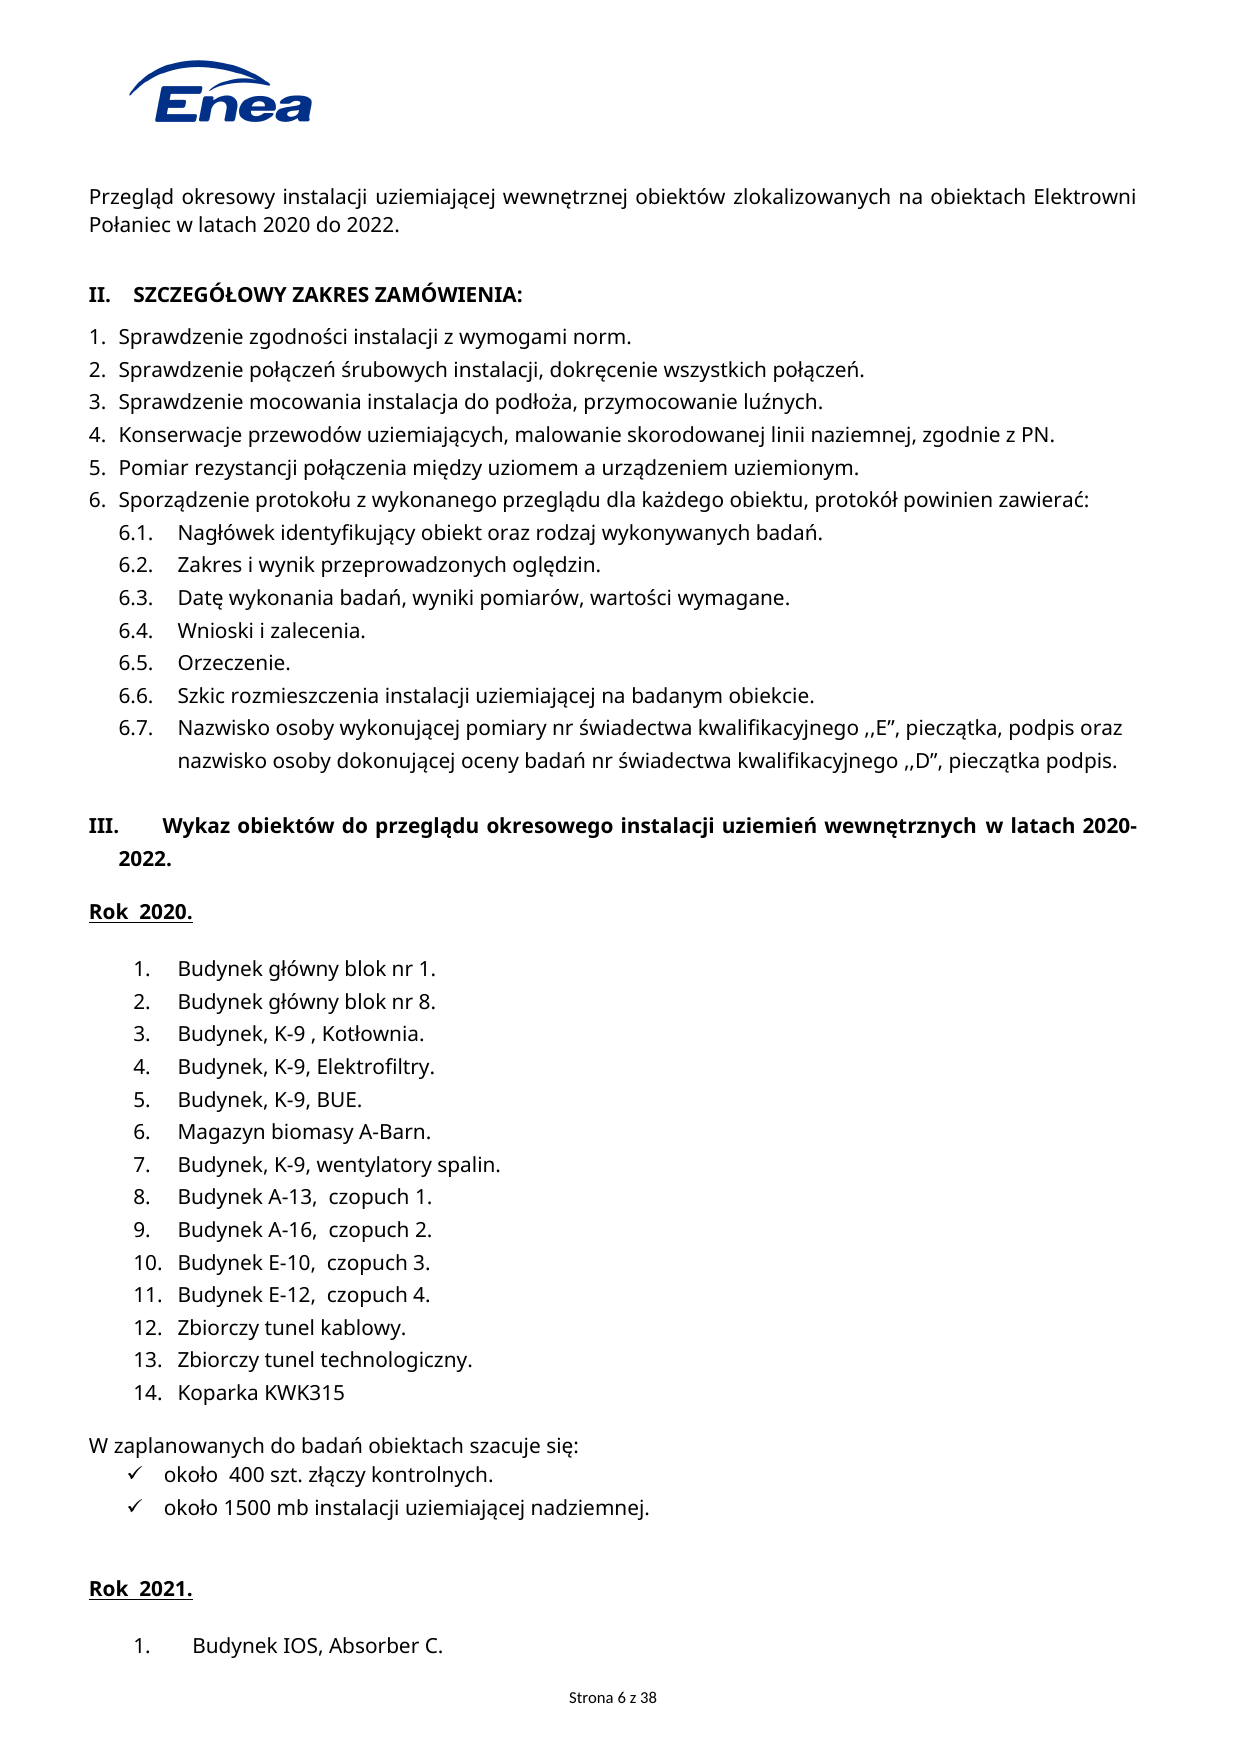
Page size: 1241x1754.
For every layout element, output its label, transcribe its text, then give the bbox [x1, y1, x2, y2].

list Datę wykonania badań, wyniki pomiarów, wartości wymagane. [118, 583, 1137, 612]
list Magazyn biomasy A-Barn. [133, 1117, 1137, 1146]
list Wykaz obiektów do przeglądu okresowego instalacji uziemień wewnętrznych w latach 2020-2022. [89, 811, 1137, 872]
list Budynek, K-9, wentylatory spalin. [133, 1150, 1137, 1178]
list Sporządzenie protokołu z wykonanego przeglądu dla każdego obiektu, protokół powinien zawierać: [89, 485, 1137, 514]
picture [117, 50, 324, 124]
list Budynek główny blok nr 8. [133, 987, 1137, 1015]
list SZCZEGÓŁOWY ZAKRES ZAMÓWIENIA: [89, 280, 1137, 308]
list Orzeczenie. [118, 648, 1137, 677]
list Budynek IOS, Absorber C. [133, 1631, 1137, 1660]
list około 1500 mb instalacji uziemiającej nadziemnej. [126, 1493, 1137, 1521]
text W zaplanowanych do badań obiektach szacuje się: [89, 1432, 1137, 1460]
list Budynek E-10, czopuch 3. [133, 1248, 1137, 1276]
list Budynek, K-9, BUE. [133, 1085, 1137, 1113]
list Budynek A-13, czopuch 1. [133, 1182, 1137, 1211]
list Przegląd okresowy instalacji uziemiającej wewnętrznej obiektów zlokalizowanych na obiektach Elektrowni Połaniec w latach 2020 do 2022. [89, 182, 1137, 239]
list Nagłówek identyfikujący obiekt oraz rodzaj wykonywanych badań. [118, 518, 1137, 546]
list Budynek A-16, czopuch 2. [133, 1215, 1137, 1243]
list Zbiorczy tunel kablowy. [133, 1313, 1137, 1341]
list Nazwisko osoby wykonującej pomiary nr świadectwa kwalifikacyjnego ,,E”, pieczątka, podpis oraz nazwisko osoby dokonującej oceny badań nr świadectwa kwalifikacyjnego ,,D”, pieczątka podpis. [118, 713, 1137, 774]
list Szkic rozmieszczenia instalacji uziemiającej na badanym obiekcie. [118, 681, 1137, 709]
list Sprawdzenie mocowania instalacja do podłoża, przymocowanie luźnych. [89, 387, 1137, 416]
text Rok 2020. [89, 897, 1137, 926]
list Wnioski i zalecenia. [118, 616, 1137, 644]
list Koparka KWK315 [133, 1378, 1137, 1407]
list Zakres i wynik przeprowadzonych oględzin. [118, 551, 1137, 579]
list Sprawdzenie połączeń śrubowych instalacji, dokręcenie wszystkich połączeń. [89, 355, 1137, 383]
list Zbiorczy tunel technologiczny. [133, 1346, 1137, 1374]
list Konserwacje przewodów uziemiających, malowanie skorodowanej linii naziemnej, zgodnie z PN. [89, 420, 1137, 448]
list Sprawdzenie zgodności instalacji z wymogami norm. [89, 322, 1137, 351]
list Budynek główny blok nr 1. [133, 954, 1137, 983]
list Budynek E-12, czopuch 4. [133, 1280, 1137, 1309]
list około 400 szt. złączy kontrolnych. [126, 1460, 1137, 1488]
list Budynek, K-9, Elektrofiltry. [133, 1052, 1137, 1081]
list Pomiar rezystancji połączenia między uziomem a urządzeniem uziemionym. [89, 453, 1137, 481]
list Budynek, K-9 , Kotłownia. [133, 1019, 1137, 1048]
text Rok 2021. [89, 1574, 1137, 1603]
